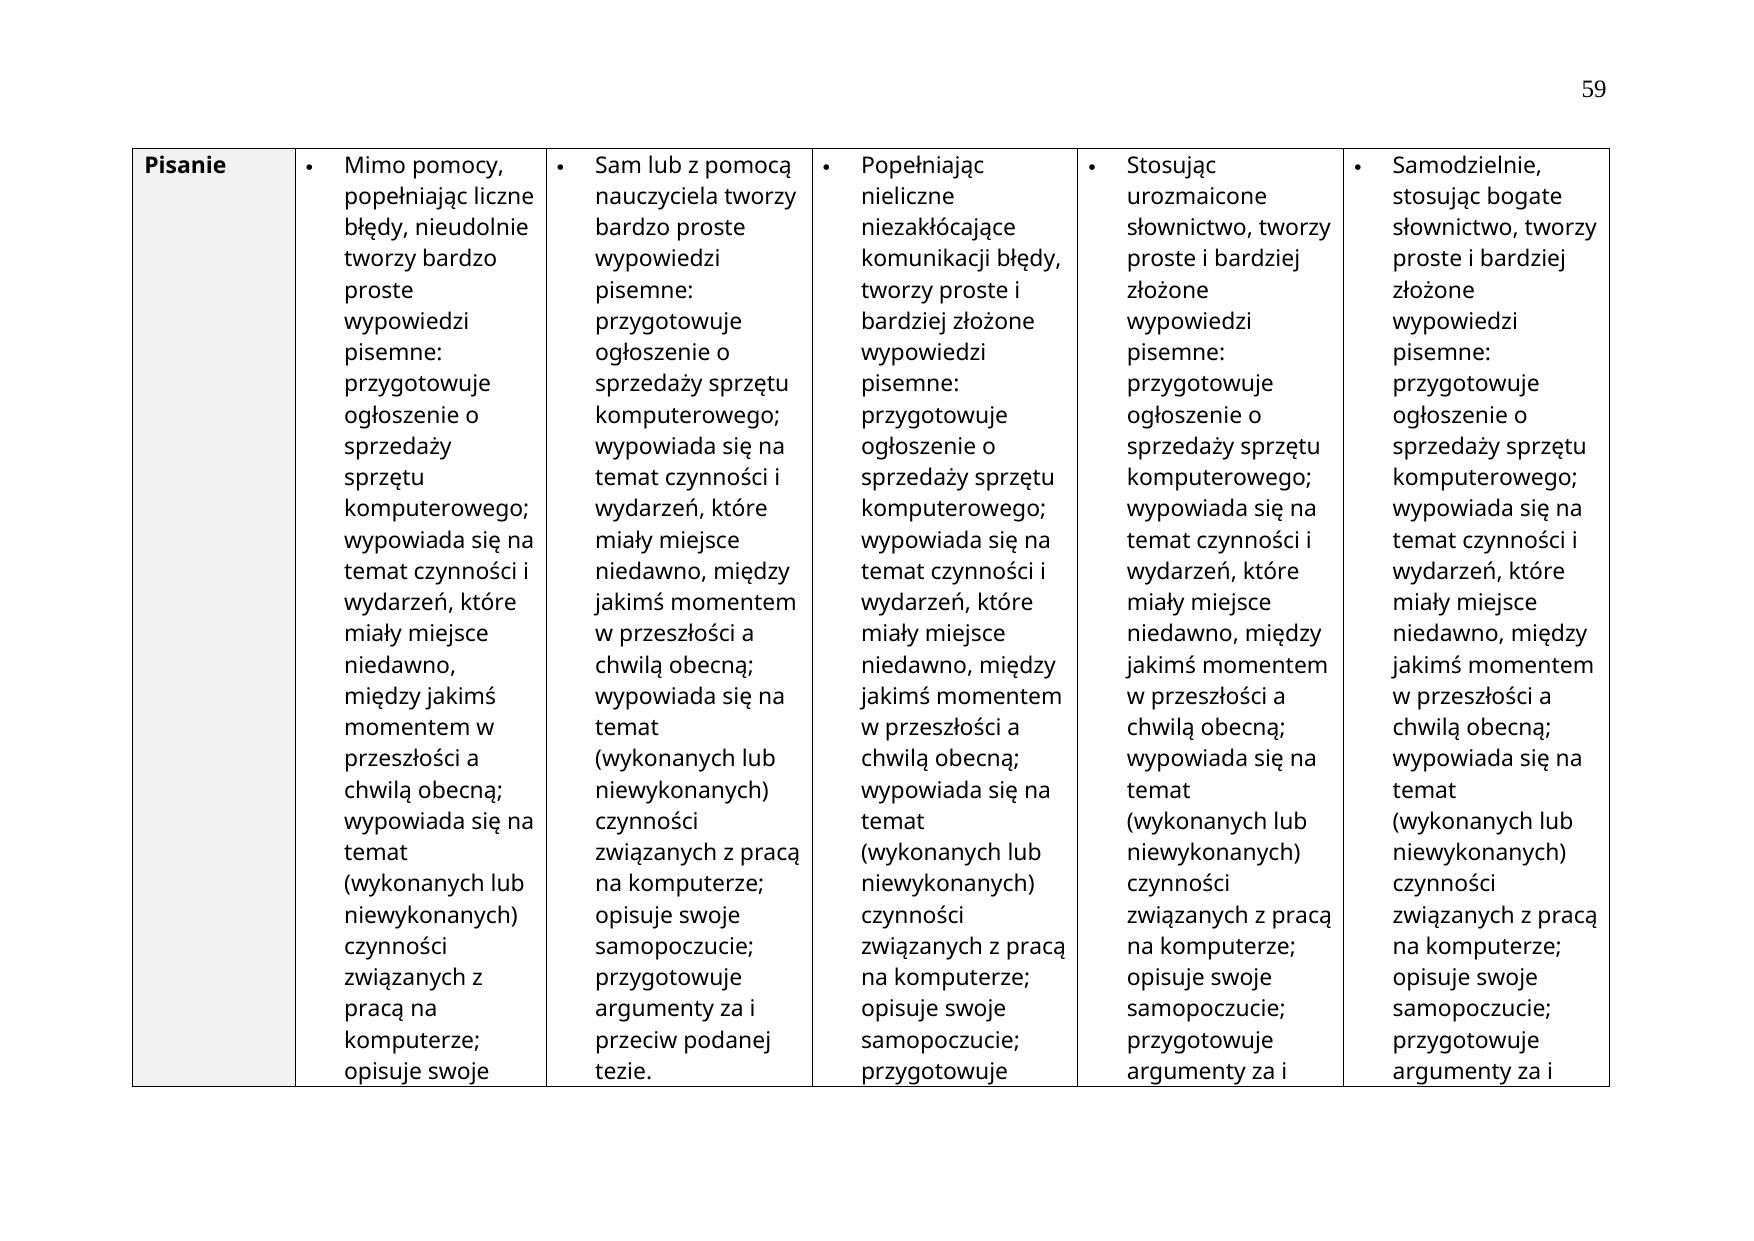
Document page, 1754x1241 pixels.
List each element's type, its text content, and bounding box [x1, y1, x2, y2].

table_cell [1078, 149, 1343, 1086]
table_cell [296, 149, 546, 1086]
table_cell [1344, 149, 1609, 1086]
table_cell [547, 149, 812, 1086]
table_cell Pisanie [133, 149, 295, 1086]
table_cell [813, 149, 1077, 1086]
